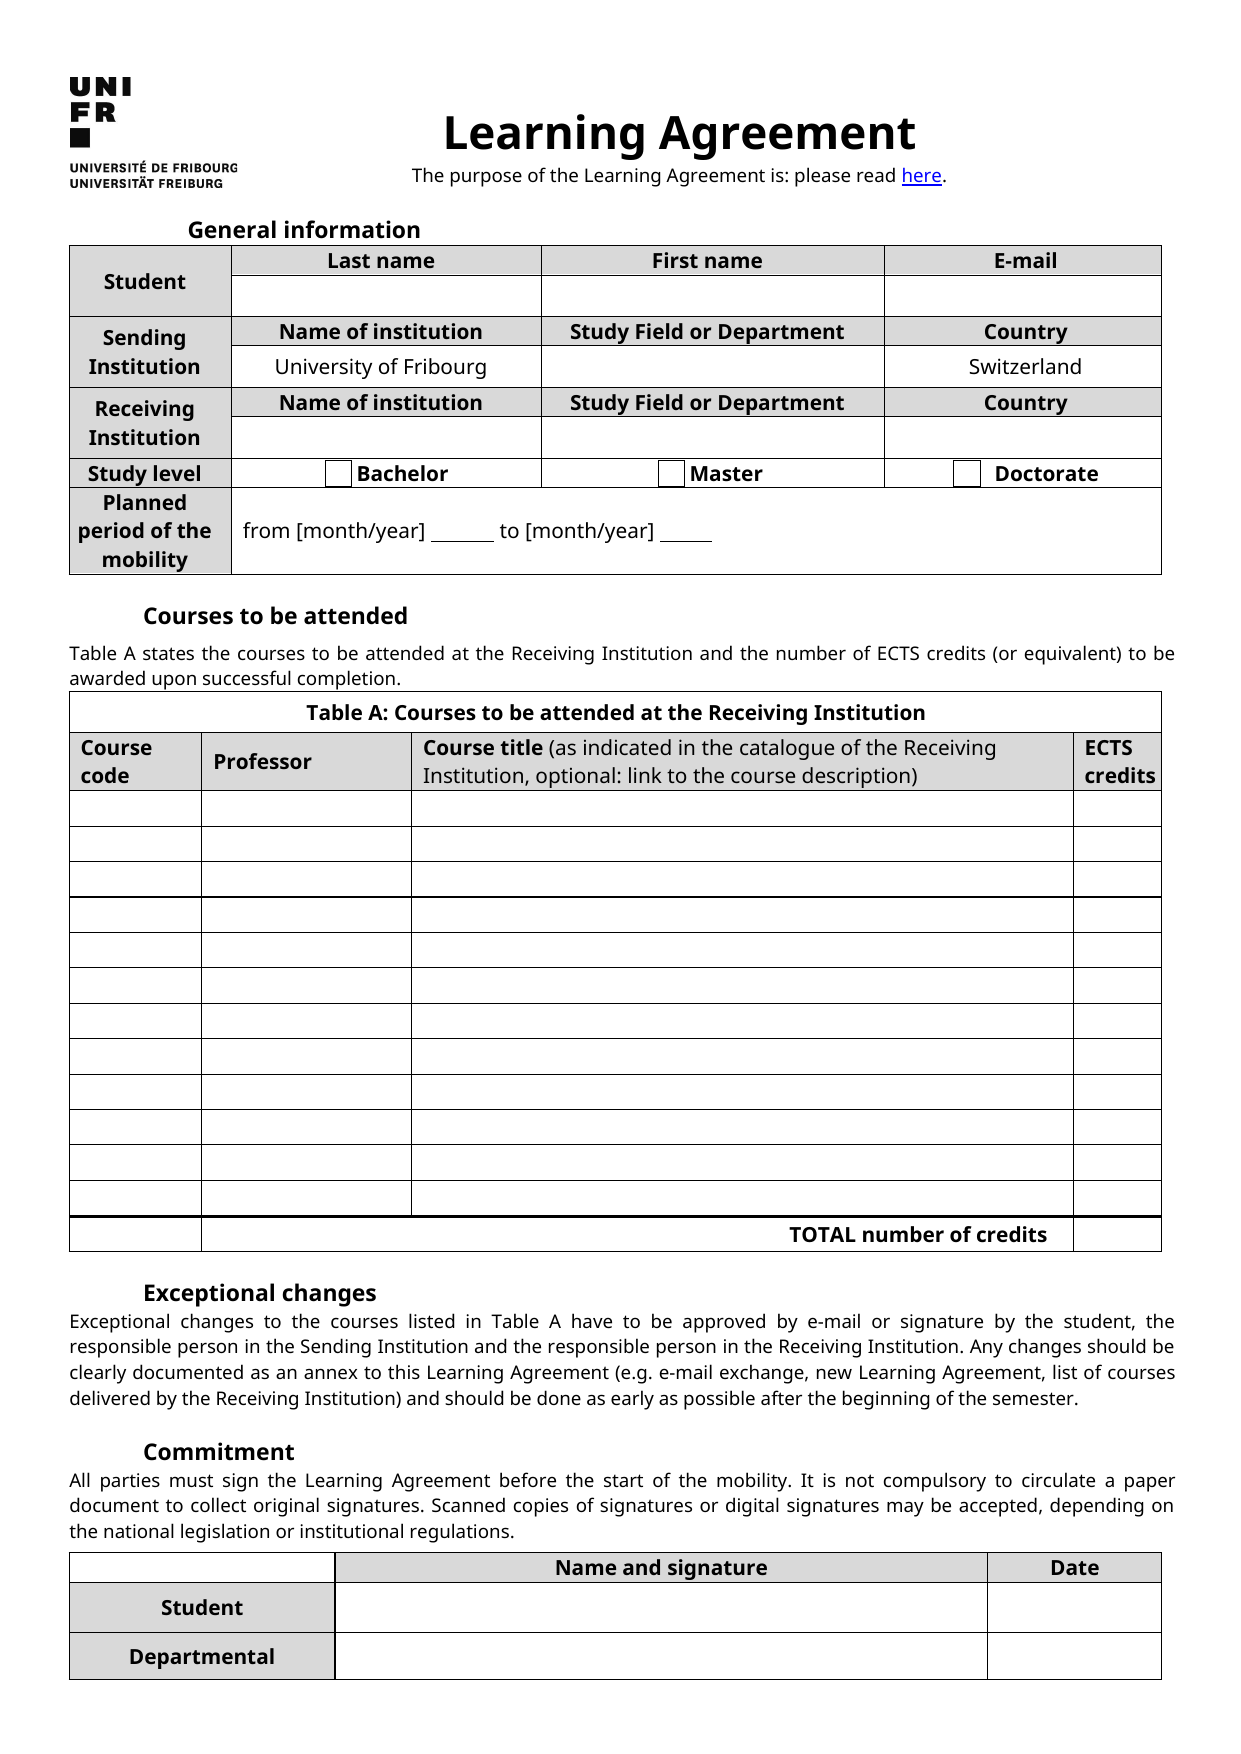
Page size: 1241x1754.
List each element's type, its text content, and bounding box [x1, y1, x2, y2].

table_cell [202, 1110, 411, 1144]
table_cell Study level [70, 459, 231, 487]
table_cell [202, 968, 411, 1003]
table_cell Course title (as indicated in the catalogue of the Receiving Institution, optional: link to the course description) [412, 733, 1073, 790]
text Exceptional changes [143, 1277, 1103, 1308]
table_header [70, 1553, 334, 1582]
table_cell Country [885, 388, 1161, 416]
table_cell Name of institution [232, 388, 541, 416]
table_cell [988, 1633, 1161, 1679]
table_cell ECTS credits [1074, 733, 1161, 790]
table_cell [542, 417, 884, 458]
text Table A states the courses to be attended at the Receiving Institution and the number of ECTS credits (or equivalent) to be awarded upon successful completion. [69, 640, 1176, 691]
table_cell [70, 862, 201, 896]
table_cell [542, 346, 884, 387]
table_cell Sending Institution [70, 317, 231, 387]
table_cell [232, 276, 541, 316]
table_cell [1074, 1145, 1161, 1180]
table_cell [412, 1145, 1073, 1180]
table_cell [1074, 898, 1161, 932]
table_cell [412, 1039, 1073, 1073]
picture [70, 77, 238, 188]
table_header Name and signature [336, 1553, 987, 1582]
table_cell [412, 791, 1073, 826]
table_cell [412, 1181, 1073, 1215]
text Exceptional changes to the courses listed in Table A have to be approved by e-mail or signature by the student, the responsible person in the Sending Institution and the responsible person in the Receiving Institution. Any changes should be clearly documented as an annex to this Learning Agreement (e.g. e-mail exchange, new Learning Agreement, list of courses delivered by the Receiving Institution) and should be done as early as possible after the beginning of the semester. [69, 1308, 1176, 1410]
table_cell [1074, 1039, 1161, 1073]
table_header Table A: Courses to be attended at the Receiving Institution [70, 692, 1161, 732]
table_cell Name of institution [232, 317, 541, 345]
table_cell [336, 1583, 987, 1632]
table_cell Study Field or Department [542, 317, 884, 345]
table_header Student [70, 246, 231, 316]
table_header First name [542, 246, 884, 274]
table_cell [70, 827, 201, 861]
table_cell Bachelor [232, 459, 541, 487]
table_cell [412, 1110, 1073, 1144]
table_cell [1074, 791, 1161, 826]
table_cell [202, 1181, 411, 1215]
table_cell TOTAL number of credits [202, 1218, 1073, 1251]
table_cell from [month/year] to [month/year] [232, 488, 1161, 573]
text Learning Agreement The purpose of the Learning Agreement is: please read here. [143, 100, 1103, 188]
table_cell [70, 1075, 201, 1109]
table_cell Switzerland [885, 346, 1161, 387]
table_cell [70, 1218, 201, 1251]
table_cell [1074, 1218, 1161, 1251]
table_cell [1074, 862, 1161, 896]
table_cell Doctorate [885, 459, 1161, 487]
text Commitment [143, 1436, 1103, 1467]
table_cell [202, 1039, 411, 1073]
table_cell [202, 1075, 411, 1109]
table_cell [412, 968, 1073, 1003]
table_header Last name [232, 246, 541, 274]
table_cell Master [542, 459, 884, 487]
table_cell [885, 417, 1161, 458]
table_cell [988, 1583, 1161, 1632]
table_cell [70, 933, 201, 967]
table_cell [70, 1039, 201, 1073]
table_cell [202, 827, 411, 861]
table_cell Country [885, 317, 1161, 345]
table_cell [202, 933, 411, 967]
table_cell [70, 791, 201, 826]
table_cell [542, 276, 884, 316]
table_cell [202, 791, 411, 826]
table_cell [1074, 968, 1161, 1003]
text All parties must sign the Learning Agreement before the start of the mobility. It is not compulsory to circulate a paper document to collect original signatures. Scanned copies of signatures or digital signatures may be accepted, depending on the national legislation or institutional regulations. [69, 1467, 1176, 1544]
table_cell [70, 1181, 201, 1215]
table_cell [70, 1145, 201, 1180]
table_cell [885, 276, 1161, 316]
table_header Date [988, 1553, 1161, 1582]
table_cell [70, 1004, 201, 1038]
table_cell [412, 827, 1073, 861]
table_cell Course code [70, 733, 201, 790]
table_cell University of Fribourg [232, 346, 541, 387]
table_cell [70, 968, 201, 1003]
table_cell [412, 1075, 1073, 1109]
text Courses to be attended [143, 600, 1103, 631]
table_cell [1074, 1181, 1161, 1215]
table_cell [1074, 1110, 1161, 1144]
table_cell [1074, 827, 1161, 861]
table_cell [202, 898, 411, 932]
table_cell Departmental Coordinator at University of Fribourg [70, 1633, 334, 1679]
table_cell [202, 1004, 411, 1038]
table_cell [232, 417, 541, 458]
table_cell Planned period of the mobility [70, 488, 231, 573]
table_cell [1074, 933, 1161, 967]
table_cell Receiving Institution [70, 388, 231, 458]
table_header E-mail [885, 246, 1161, 274]
text General information [187, 214, 1103, 245]
table_cell [412, 1004, 1073, 1038]
table_cell [70, 1110, 201, 1144]
table_cell Student [70, 1583, 334, 1632]
table_cell [412, 898, 1073, 932]
table_cell Study Field or Department [542, 388, 884, 416]
table_cell Professor [202, 733, 411, 790]
table_cell [412, 862, 1073, 896]
table_cell [412, 933, 1073, 967]
table_cell [70, 898, 201, 932]
table_cell [202, 1145, 411, 1180]
table_cell [336, 1633, 987, 1679]
table_cell [202, 862, 411, 896]
table_cell [1074, 1004, 1161, 1038]
table_cell [1074, 1075, 1161, 1109]
